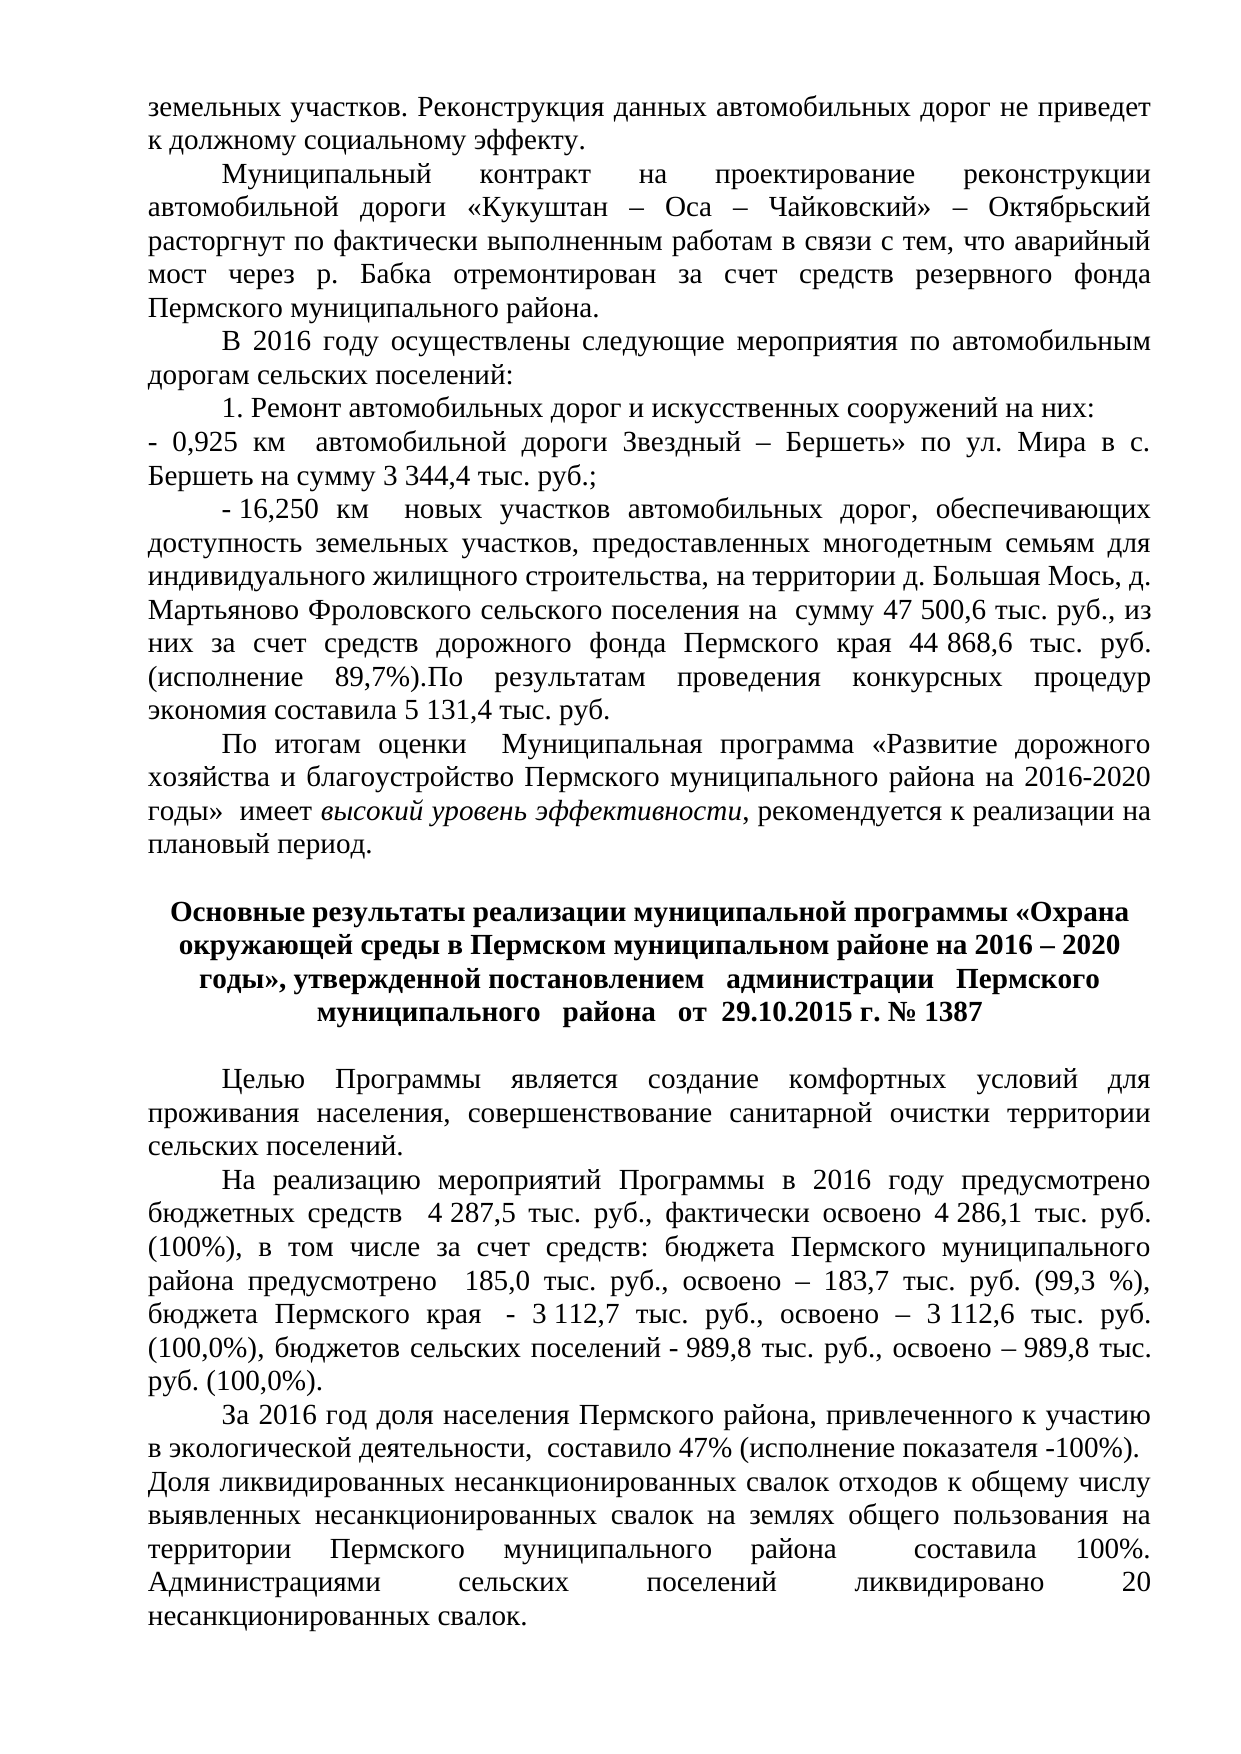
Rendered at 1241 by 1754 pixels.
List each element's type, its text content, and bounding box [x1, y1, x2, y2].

text За 2016 год доля населения Пермского района, привлеченного к участию в экологической деятельности, составило 47% (исполнение показателя -100%). [148, 1397, 1152, 1464]
subtitle Основные результаты реализации муниципальной программы «Охрана окружающей среды в Пермском муниципальном районе на 2016 – 2020 годы», утвержденной постановлением администрации Пермского муниципального района от 29.10.2015 г. № 1387 [148, 894, 1152, 1028]
text По итогам оценки Муниципальная программа «Развитие дорожного хозяйства и благоустройство Пермского муниципального района на 2016-2020 годы» имеет высокий уровень эффективности, рекомендуется к реализации на плановый период. [148, 726, 1152, 860]
text Муниципальный контракт на проектирование реконструкции автомобильной дороги «Кукуштан – Оса – Чайковский» – Октябрьский расторгнут по фактически выполненным работам в связи с тем, что аварийный мост через р. Бабка отремонтирован за счет средств резервного фонда Пермского муниципального района. [148, 156, 1152, 323]
text Доля ликвидированных несанкционированных свалок отходов к общему числу выявленных несанкционированных свалок на землях общего пользования на территории Пермского муниципального района составила 100%. Администрациями сельских поселений ликвидировано 20 несанкционированных свалок. [148, 1464, 1152, 1632]
text - 16,250 км новых участков автомобильных дорог, обеспечивающих доступность земельных участков, предоставленных многодетным семьям для индивидуального жилищного строительства, на территории д. Большая Мось, д. Мартьяново Фроловского сельского поселения на сумму 47 500,6 тыс. руб., из них за счет средств дорожного фонда Пермского края 44 868,6 тыс. руб. (исполнение 89,7%).По результатам проведения конкурсных процедур экономия составила 5 131,4 тыс. руб. [148, 491, 1152, 726]
text На реализацию мероприятий Программы в 2016 году предусмотрено бюджетных средств 4 287,5 тыс. руб., фактически освоено 4 286,1 тыс. руб. (100%), в том числе за счет средств: бюджета Пермского муниципального района предусмотрено 185,0 тыс. руб., освоено – 183,7 тыс. руб. (99,3 %), бюджета Пермского края - 3 112,7 тыс. руб., освоено – 3 112,6 тыс. руб. (100,0%), бюджетов сельских поселений - 989,8 тыс. руб., освоено – 989,8 тыс. руб. (100,0%). [148, 1162, 1152, 1397]
text Целью Программы является создание комфортных условий для проживания населения, совершенствование санитарной очистки территории сельских поселений. [148, 1061, 1152, 1162]
text - 0,925 км автомобильной дороги Звездный – Бершеть» по ул. Мира в с. Бершеть на сумму 3 344,4 тыс. руб.; [148, 424, 1152, 491]
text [148, 89, 1152, 156]
text В 2016 году осуществлены следующие мероприятия по автомобильным дорогам сельских поселений: [148, 323, 1152, 391]
text 1. Ремонт автомобильных дорог и искусственных сооружений на них: [148, 391, 1152, 424]
